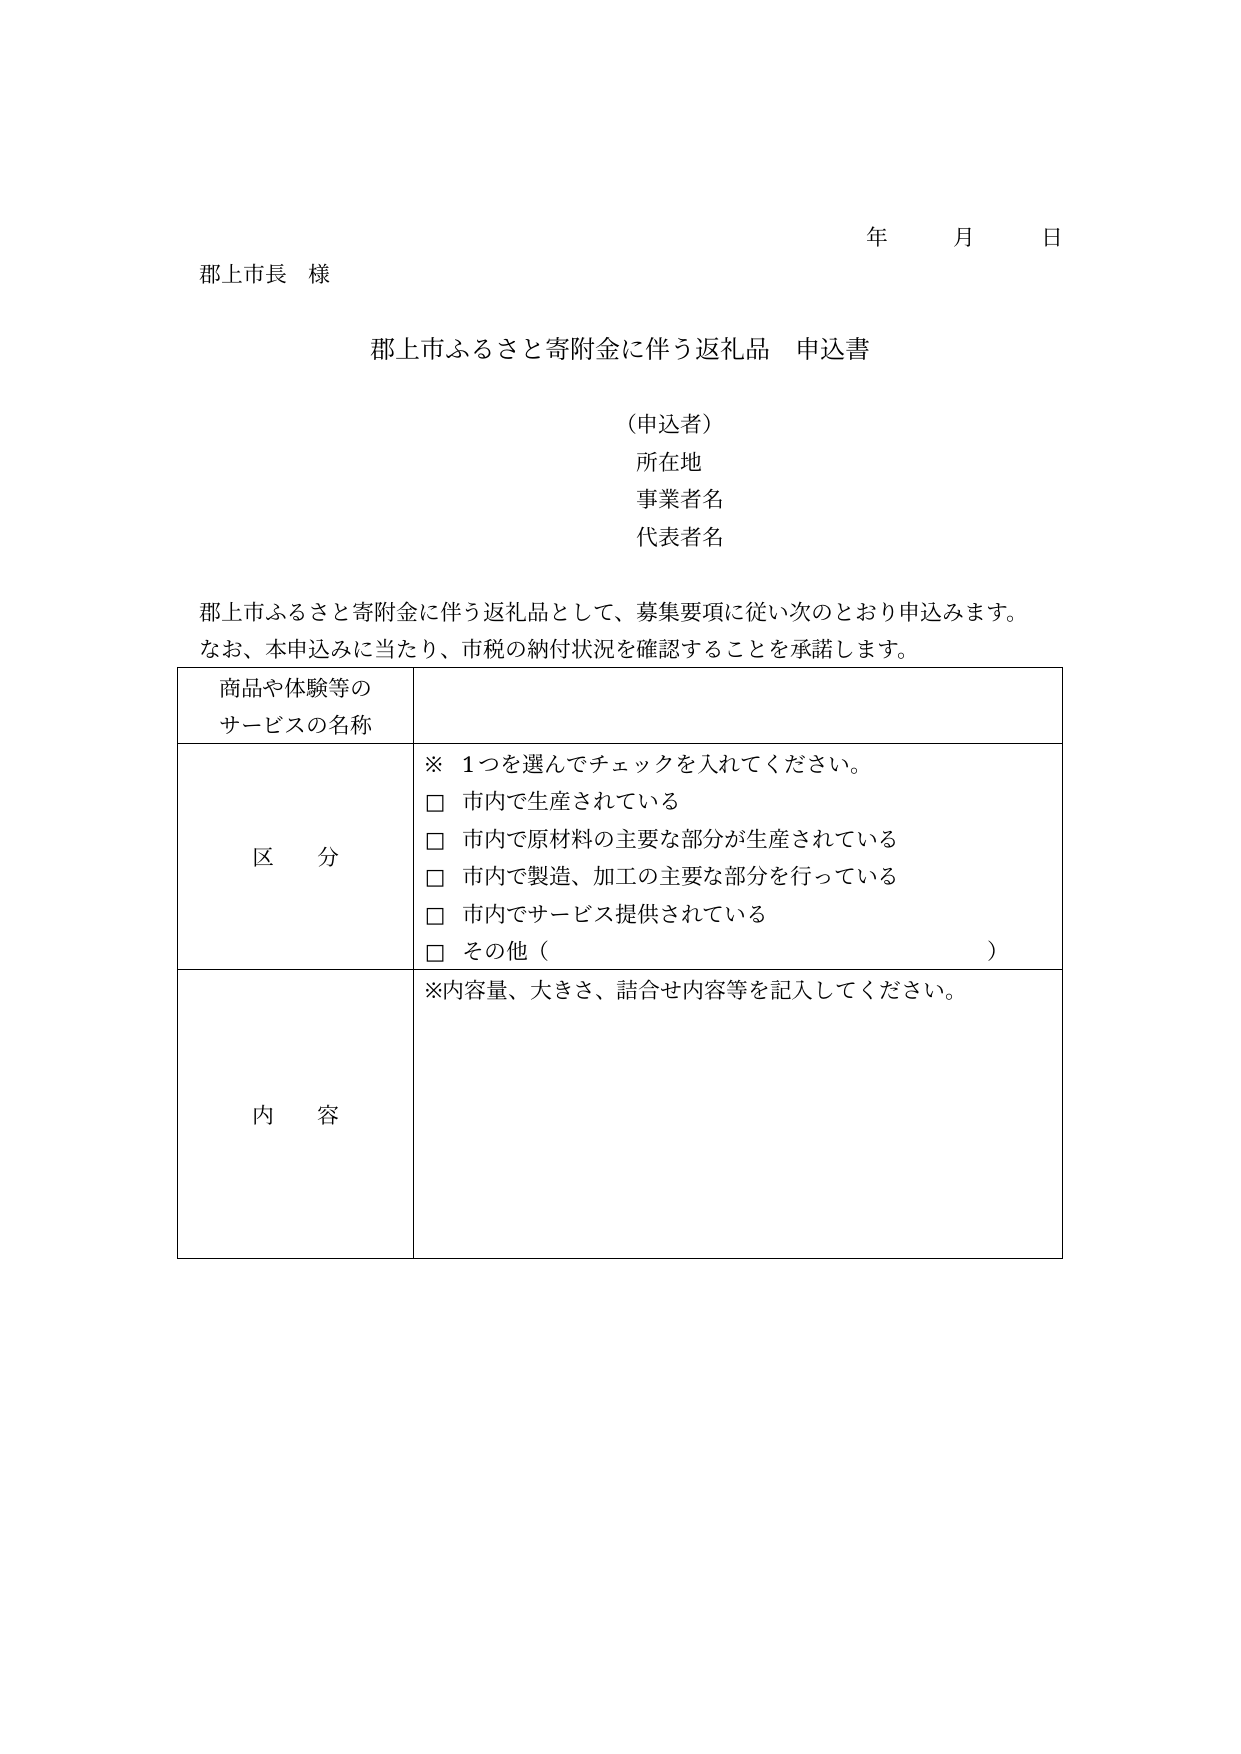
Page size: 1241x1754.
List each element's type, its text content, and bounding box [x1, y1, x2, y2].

text 年 月 日 [177, 217, 1063, 254]
text 所在地 [177, 442, 1063, 479]
text なお、本申込みに当たり、市税の納付状況を確認することを承諾します。 [177, 629, 1063, 667]
text 代表者名 [177, 517, 1063, 554]
text （申込者） [177, 404, 1063, 442]
table_header 商品や体験等の サービスの名称 [178, 668, 413, 743]
text 事業者名 [177, 479, 1063, 517]
text 郡上市長 様 [177, 254, 976, 292]
text 郡上市ふるさと寄附金に伴う返礼品として、募集要項に従い次のとおり申込みます。 [177, 592, 1063, 629]
table_cell 区 分 [178, 744, 413, 969]
table_cell 内 容 [178, 970, 413, 1257]
table_header [414, 668, 1062, 743]
table_cell 1つを選んでチェックを入れてください。 市内で生産されている 市内で原材料の主要な部分が生産されている 市内で製造、加工の主要な部分を行っている 市内でサービス提供されている その他（ ） [414, 744, 1062, 969]
table_cell ※内容量、大きさ、詰合せ内容等を記入してください。 [414, 970, 1062, 1257]
text 郡上市ふるさと寄附金に伴う返礼品 申込書 [177, 329, 1063, 367]
